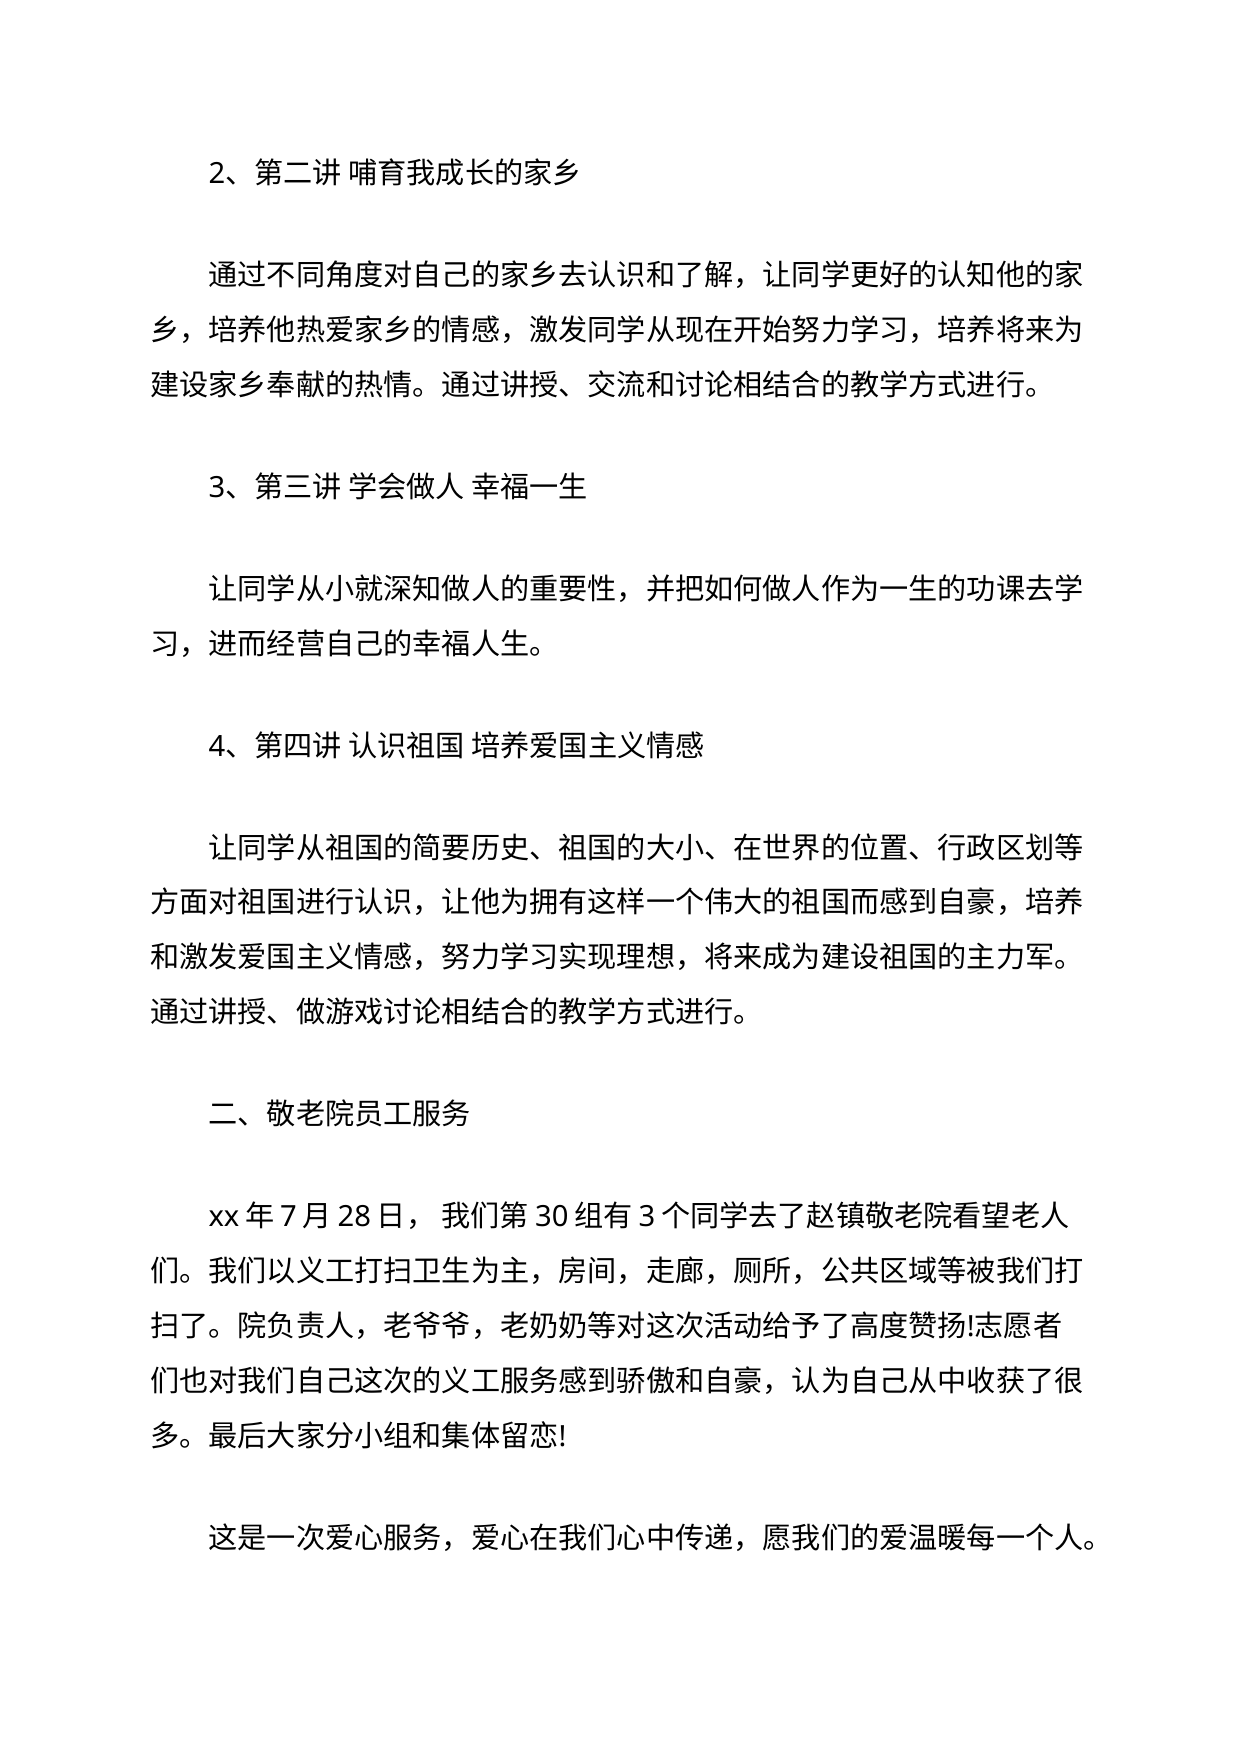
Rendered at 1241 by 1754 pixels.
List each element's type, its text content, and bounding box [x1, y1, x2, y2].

text 3、第三讲 学会做人 幸福一生 [150, 463, 1090, 506]
text 让同学从祖国的简要历史、祖国的大小、在世界的位置、行政区划等方面对祖国进行认识，让他为拥有这样一个伟大的祖国而感到自豪，培养和激发爱国主义情感，努力学习实现理想，将来成为建设祖国的主力军。通过讲授、做游戏讨论相结合的教学方式进行。 [150, 824, 1090, 1031]
text 这是一次爱心服务，爱心在我们心中传递，愿我们的爱温暖每一个人。 [150, 1514, 1090, 1556]
text 让同学从小就深知做人的重要性，并把如何做人作为一生的功课去学习，进而经营自己的幸福人生。 [150, 566, 1090, 663]
text 2、第二讲 哺育我成长的家乡 [150, 150, 1090, 192]
text xx年7月28日， 我们第30组有3个同学去了赵镇敬老院看望老人们。我们以义工打扫卫生为主，房间，走廊，厕所，公共区域等被我们打扫了。院负责人，老爷爷，老奶奶等对这次活动给予了高度赞扬!志愿者们也对我们自己这次的义工服务感到骄傲和自豪，认为自己从中收获了很多。最后大家分小组和集体留恋! [150, 1192, 1090, 1454]
text 通过不同角度对自己的家乡去认识和了解，让同学更好的认知他的家乡，培养他热爱家乡的情感，激发同学从现在开始努力学习，培养将来为建设家乡奉献的热情。通过讲授、交流和讨论相结合的教学方式进行。 [150, 252, 1090, 404]
text 4、第四讲 认识祖国 培养爱国主义情感 [150, 722, 1090, 764]
text 二、敬老院员工服务 [150, 1091, 1090, 1133]
